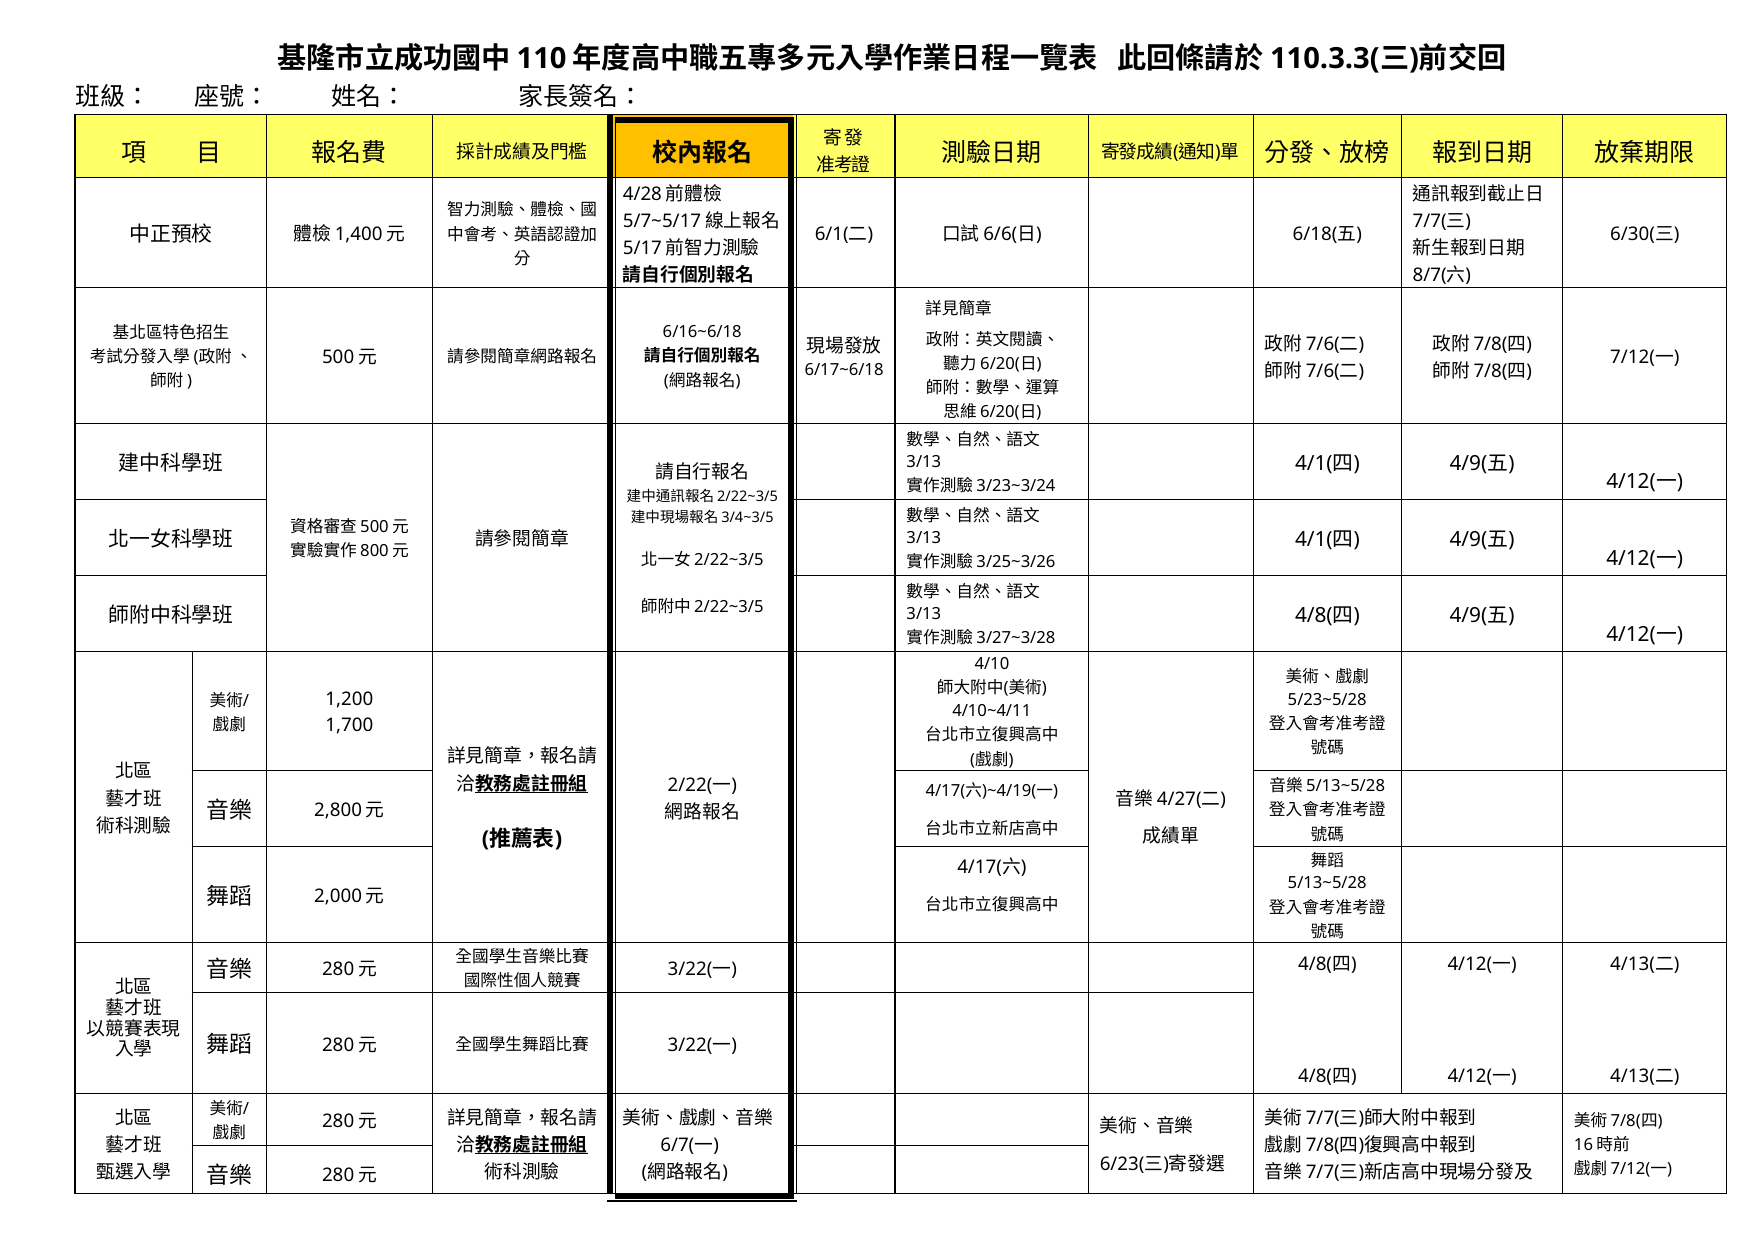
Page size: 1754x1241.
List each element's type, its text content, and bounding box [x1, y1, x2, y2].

table_cell 美術、戲劇5/23~5/28 登入會考准考證號碼 [1254, 652, 1401, 770]
table_cell 6/18(五) [1254, 178, 1401, 287]
table_cell [797, 424, 894, 499]
table_cell 詳見簡章 [896, 288, 1088, 423]
table_cell 基北區特色招生 考試分發入學 (政附 、師附 ) [76, 288, 266, 423]
table_header 測驗日期 [896, 115, 1088, 177]
table_cell 6/1(二) [797, 178, 894, 287]
table_cell 美術、音樂6/23(三)寄發選校序號通知及報到須知 舞7/6(二) [1089, 1094, 1253, 1192]
table_cell [797, 943, 894, 992]
table_cell 4/28前體檢 5/7~5/17線上報名5/17前智力測驗 請自行個別報名 [616, 178, 788, 287]
table_cell 4/9(五) [1402, 576, 1562, 651]
table_cell 政附7/6(二) 師附7/6(二) [1254, 288, 1401, 423]
table_cell 北區 藝才班 甄選入學 [76, 1094, 192, 1192]
table_cell 4/8(四) 4/8(四) [1254, 943, 1401, 1093]
table_cell 數學、自然、語文3/13 實作測驗3/25~3/26 [896, 500, 1088, 575]
table_cell [896, 1094, 1088, 1145]
table_cell [797, 576, 894, 651]
table_cell [1089, 178, 1253, 287]
table_cell 音樂 [193, 943, 266, 992]
table_cell 4/12(一) [1563, 576, 1726, 651]
table_cell 美術、戲劇、音樂6/7(一) (網路報名) 舞6/17(四) (網路報名) [616, 1094, 788, 1192]
text 基隆市立成功國中110年度高中職五專多元入學作業日程一覽表 此回條請於 110.3.3(三)前交回 [104, 38, 1679, 76]
table_cell 4/10 師大附中(美術) 4/10~4/11 台北市立復興高中 (戲劇) [896, 652, 1088, 770]
table_cell 數學、自然、語文3/13 實作測驗3/27~3/28 [896, 576, 1088, 651]
table_cell [1089, 500, 1253, 575]
table_cell 280元 [267, 1094, 432, 1145]
table_header 放棄期限 [1563, 115, 1726, 177]
table_cell [1563, 847, 1726, 942]
table_cell 4/1(四) [1254, 500, 1401, 575]
table_cell [797, 993, 894, 1093]
table_cell 現場發放6/17~6/18 [797, 288, 894, 423]
table_header 寄發成績(通知)單 [1089, 115, 1253, 177]
table_cell [797, 500, 894, 575]
table_cell 詳見簡章，報名請洽教務處註冊組 術科測驗 國中會考 [433, 1094, 607, 1192]
table_cell 4/13(二) 4/13(二) [1563, 943, 1726, 1093]
table_cell 請參閱簡章網路報名 [433, 288, 607, 423]
table_cell 4/12(一) 4/12(一) [1402, 943, 1562, 1093]
table_cell 2,000元 [267, 847, 432, 942]
table_cell [1089, 943, 1253, 992]
table_cell 4/8(四) [1254, 576, 1401, 651]
table_cell [1089, 424, 1253, 499]
table_header 報名費 [267, 115, 432, 177]
table_cell 音樂5/13~5/28 登入會考准考證號碼 [1254, 771, 1401, 846]
table_cell 4/9(五) [1402, 500, 1562, 575]
table_cell [896, 1146, 1088, 1192]
table_cell 舞蹈 [193, 993, 266, 1093]
table_cell [1089, 993, 1253, 1093]
table_cell 音樂 [193, 1146, 266, 1192]
text 班級： 座號： 姓名： 家長簽名： [75, 76, 1679, 113]
table_cell 2,800元 [267, 771, 432, 846]
table_header 採計成績及門檻 [433, 115, 607, 177]
table_cell 詳見簡章，報名請洽教務處註冊組 (推薦表) [433, 652, 607, 942]
table_cell 音樂4/27(二) 成績單 [1089, 652, 1253, 942]
table_cell 資格審查500元 實驗實作800元 [267, 424, 432, 651]
table_cell 北區 藝才班 以競賽表現入學 [76, 943, 192, 1093]
table_cell [1402, 652, 1562, 770]
table_cell 6/30(三) [1563, 178, 1726, 287]
table_cell 4/17(六) 台北市立復興高中 [896, 847, 1088, 942]
table_cell 4/12(一) [1563, 500, 1726, 575]
table_cell 美術7/8(四) 16時前 戲劇7/12(一) 音樂7/8(四) 16時前 舞7/9(五) [1563, 1094, 1726, 1192]
table_cell [1563, 771, 1726, 846]
table_cell 北一女科學班 [76, 500, 266, 575]
table_header 報到日期 [1402, 115, 1562, 177]
table_cell 6/16~6/18 請自行個別報名 (網路報名) [616, 288, 788, 423]
table_cell 4/12(一) [1563, 424, 1726, 499]
table_cell 全國學生舞蹈比賽 [433, 993, 607, 1093]
table_cell 智力測驗、體檢、國中會考、英語認證加分 [433, 178, 607, 287]
table_cell 全國學生音樂比賽 國際性個人競賽 [433, 943, 607, 992]
table_cell 中正預校 [76, 178, 266, 287]
table_cell [797, 1094, 894, 1145]
table_cell 建中科學班 [76, 424, 266, 499]
table_cell 美術7/7(三)師大附中報到 戲劇7/8(四)復興高中報到 音樂7/7(三)新店高中現場分發及報到 舞蹈7/8(四)依規定至錄取學校報到 [1254, 1094, 1562, 1192]
table_cell 7/12(一) [1563, 288, 1726, 423]
table_cell 500元 [267, 288, 432, 423]
table_cell 美術/戲劇 [193, 652, 266, 770]
table_cell 4/17(六)~4/19(一) 台北市立新店高中 [896, 771, 1088, 846]
table_cell 舞蹈 5/13~5/28 登入會考准考證號碼 [1254, 847, 1401, 942]
table_cell 4/1(四) [1254, 424, 1401, 499]
table_cell 280元 [267, 1146, 432, 1192]
table_header 分發、放榜 [1254, 115, 1401, 177]
table_cell [797, 652, 894, 942]
table_cell 2/22(一) 網路報名 [616, 652, 788, 942]
table_cell 政附7/8(四) 師附7/8(四) [1402, 288, 1562, 423]
table_cell 體檢1,400元 [267, 178, 432, 287]
table_cell 1,200 1,700 [267, 652, 432, 770]
table_cell [1089, 288, 1253, 423]
table_header 校內報名 [616, 123, 788, 177]
table_cell [1563, 652, 1726, 770]
table_cell 280元 [267, 993, 432, 1093]
table_cell 3/22(一) [616, 943, 788, 992]
table_cell [1402, 771, 1562, 846]
table_cell [1402, 847, 1562, 942]
table_cell 3/22(一) [616, 993, 788, 1093]
table_cell 請參閱簡章 [433, 424, 607, 651]
table_cell 舞蹈 [193, 847, 266, 942]
table_cell 通訊報到截止日7/7(三) 新生報到日期8/7(六) [1402, 178, 1562, 287]
table_cell 師附中科學班 [76, 576, 266, 651]
table_cell 4/9(五) [1402, 424, 1562, 499]
table_cell 請自行報名 建中通訊報名2/22~3/5 建中現場報名3/4~3/5 北一女2/22~3/5 師附中2/22~3/5 [616, 424, 788, 651]
table_cell [896, 943, 1088, 992]
table_cell [1089, 576, 1253, 651]
table_cell 音樂 [193, 771, 266, 846]
table_cell 口試6/6(日) [896, 178, 1088, 287]
table_header 項 目 [76, 115, 266, 177]
table_cell [896, 993, 1088, 1093]
table_cell 數學、自然、語文3/13 實作測驗3/23~3/24 [896, 424, 1088, 499]
table_cell 280元 [267, 943, 432, 992]
table_cell 美術/戲劇 [193, 1094, 266, 1145]
table_header 寄 發 准考證 [797, 115, 894, 177]
table_cell 北區 藝才班 術科測驗 [76, 652, 192, 942]
table_cell [797, 1146, 894, 1192]
